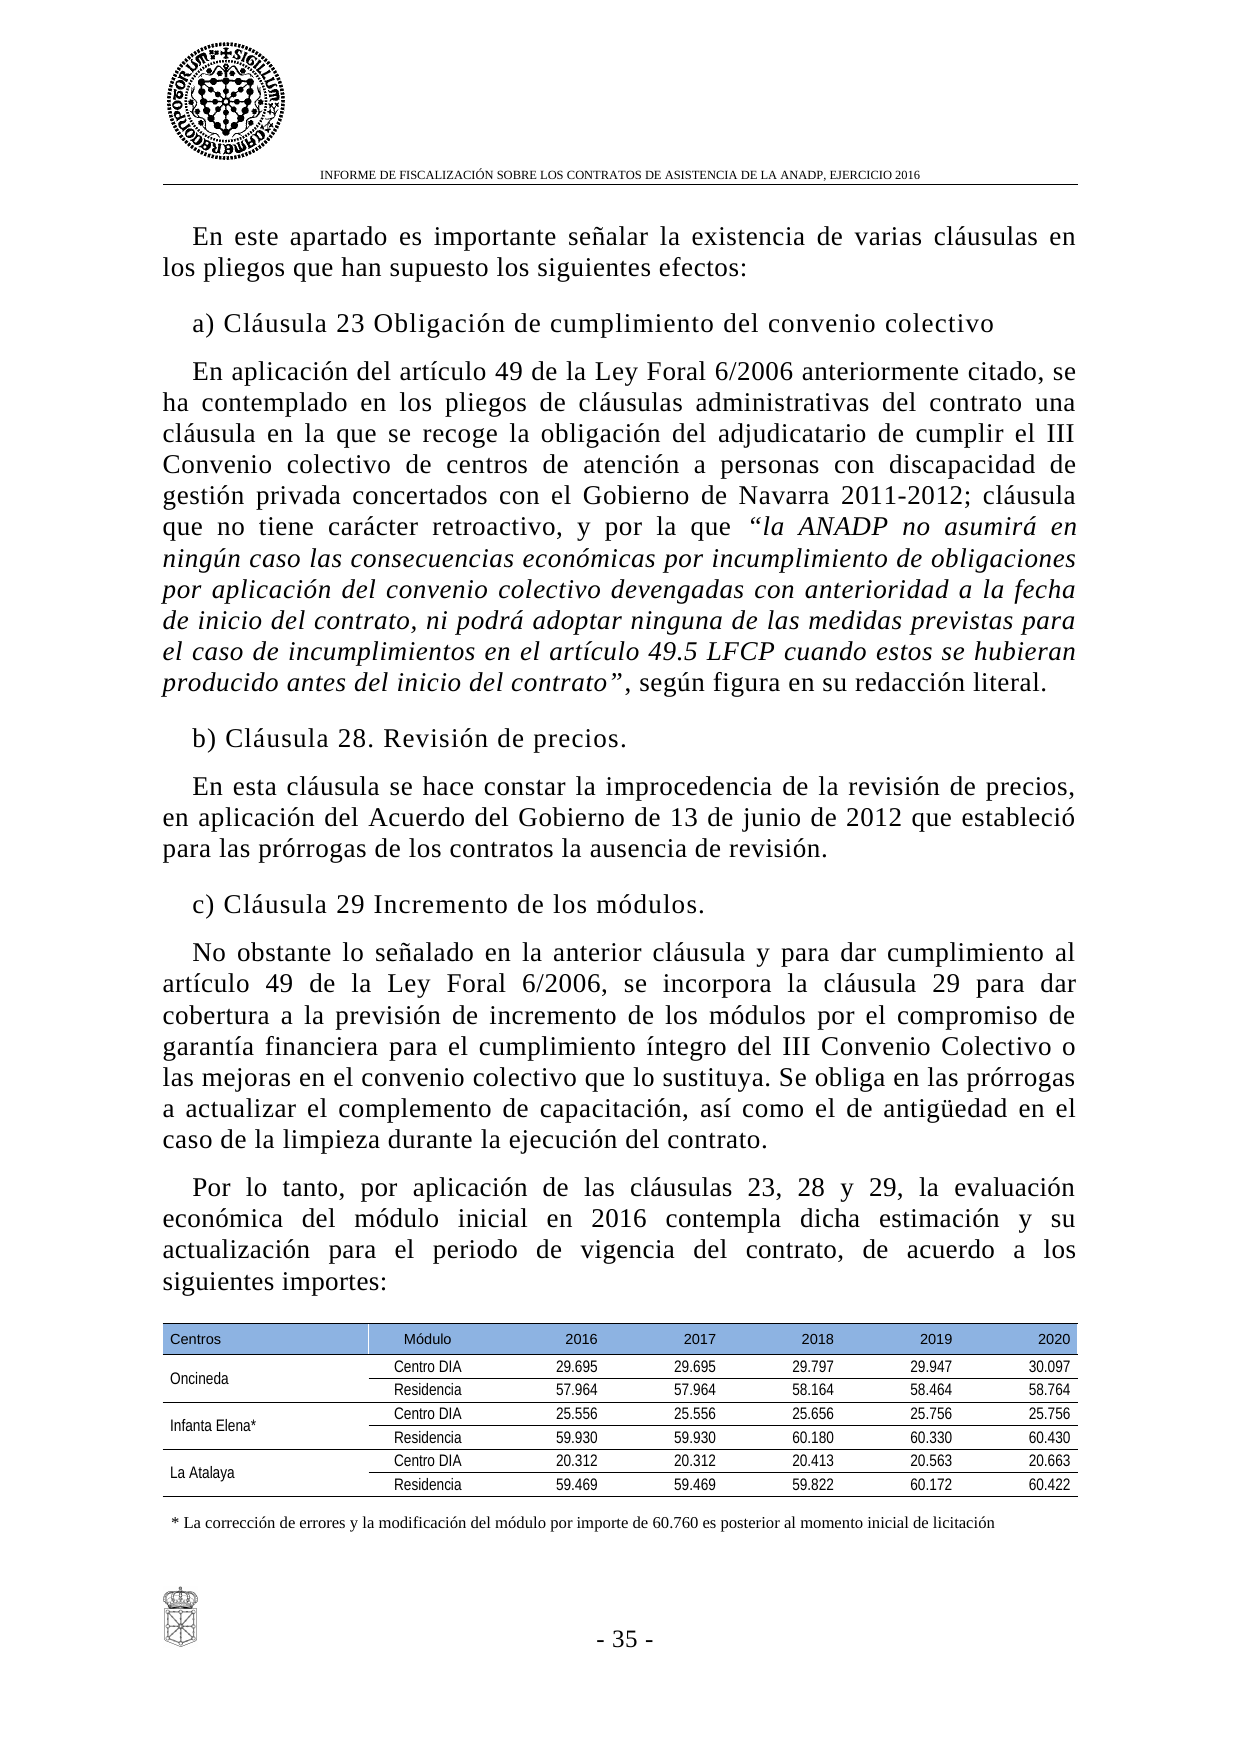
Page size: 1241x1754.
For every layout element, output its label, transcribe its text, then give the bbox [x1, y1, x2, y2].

table_cell 20.413 [723, 1450, 841, 1472]
table_cell 29.695 [487, 1355, 605, 1378]
table_header Módulo [369, 1324, 487, 1354]
text c) Cláusula 29 Incremento de los módulos. [192, 889, 1078, 920]
table_cell Residencia [369, 1379, 487, 1401]
picture [162, 38, 289, 164]
table_cell 60.422 [959, 1473, 1077, 1496]
table_cell Residencia [369, 1426, 487, 1449]
table_cell 29.797 [723, 1355, 841, 1378]
table_cell 60.330 [841, 1426, 959, 1449]
table_cell 20.563 [841, 1450, 959, 1472]
table_cell Centro DIA [369, 1403, 487, 1425]
table_header 2017 [605, 1324, 723, 1354]
text * La corrección de errores y la modificación del módulo por importe de 60.760 es posterior al momento inicial de licitación [162, 1507, 1078, 1532]
table_cell 58.464 [841, 1379, 959, 1401]
table_cell 59.822 [723, 1473, 841, 1496]
table_cell 58.164 [723, 1379, 841, 1401]
table_header 2018 [723, 1324, 841, 1354]
table_cell 60.430 [959, 1426, 1077, 1449]
table_cell 59.469 [605, 1473, 723, 1496]
table_cell Oncineda [163, 1355, 368, 1401]
table_cell 30.097 [959, 1355, 1077, 1378]
text a) Cláusula 23 Obligación de cumplimiento del convenio colectivo [192, 307, 1078, 338]
table_cell Residencia [369, 1473, 487, 1496]
table_header 2016 [487, 1324, 605, 1354]
table_cell 25.756 [959, 1403, 1077, 1425]
table_cell 20.663 [959, 1450, 1077, 1472]
table_header Centros [163, 1324, 368, 1354]
table_cell 20.312 [605, 1450, 723, 1472]
table_cell 29.947 [841, 1355, 959, 1378]
table_cell 60.172 [841, 1473, 959, 1496]
table_cell 59.930 [605, 1426, 723, 1449]
table_header 2020 [959, 1324, 1077, 1354]
table_cell 58.764 [959, 1379, 1077, 1401]
text En aplicación del artículo 49 de la Ley Foral 6/2006 anteriormente citado, se ha contemplado en los pliegos de cláusulas administrativas del contrato una cláusula en la que se recoge la obligación del adjudicatario de cumplir el III Convenio colectivo de centros de atención a personas con discapacidad de gestión privada concertados con el Gobierno de Navarra 2011-2012; cláusula que no tiene carácter retroactivo, y por la que “la ANADP no asumirá en ningún caso las consecuencias económicas por incumplimiento de obligaciones por aplicación del convenio colectivo devengadas con anterioridad a la fecha de inicio del contrato, ni podrá adoptar ninguna de las medidas previstas para el caso de incumplimientos en el artículo 49.5 LFCP cuando estos se hubieran producido antes del inicio del contrato”, según figura en su redacción literal. [162, 355, 1078, 697]
table_cell 57.964 [487, 1379, 605, 1401]
table_cell 25.556 [605, 1403, 723, 1425]
table_header 2019 [841, 1324, 959, 1354]
table_cell Centro DIA [369, 1355, 487, 1378]
table_cell 59.469 [487, 1473, 605, 1496]
table_cell Centro DIA [369, 1450, 487, 1472]
table_cell 29.695 [605, 1355, 723, 1378]
table_cell 20.312 [487, 1450, 605, 1472]
text Por lo tanto, por aplicación de las cláusulas 23, 28 y 29, la evaluación económica del módulo inicial en 2016 contempla dicha estimación y su actualización para el periodo de vigencia del contrato, de acuerdo a los siguientes importes: [162, 1171, 1078, 1296]
table_cell 25.656 [723, 1403, 841, 1425]
table_cell 60.180 [723, 1426, 841, 1449]
table_cell 25.556 [487, 1403, 605, 1425]
text En esta cláusula se hace constar la improcedencia de la revisión de precios, en aplicación del Acuerdo del Gobierno de 13 de junio de 2012 que estableció para las prórrogas de los contratos la ausencia de revisión. [162, 770, 1078, 864]
text En este apartado es importante señalar la existencia de varias cláusulas en los pliegos que han supuesto los siguientes efectos: [162, 220, 1078, 282]
text b) Cláusula 28. Revisión de precios. [192, 722, 1078, 753]
text No obstante lo señalado en la anterior cláusula y para dar cumplimiento al artículo 49 de la Ley Foral 6/2006, se incorpora la cláusula 29 para dar cobertura a la previsión de incremento de los módulos por el compromiso de garantía financiera para el cumplimiento íntegro del III Convenio Colectivo o las mejoras en el convenio colectivo que lo sustituya. Se obliga en las prórrogas a actualizar el complemento de capacitación, así como el de antigüedad en el caso de la limpieza durante la ejecución del contrato. [162, 936, 1078, 1154]
table_cell 57.964 [605, 1379, 723, 1401]
picture [162, 1586, 199, 1648]
table_cell 59.930 [487, 1426, 605, 1449]
table_cell La Atalaya [163, 1450, 368, 1496]
table_cell 25.756 [841, 1403, 959, 1425]
table_cell Infanta Elena* [163, 1403, 368, 1449]
